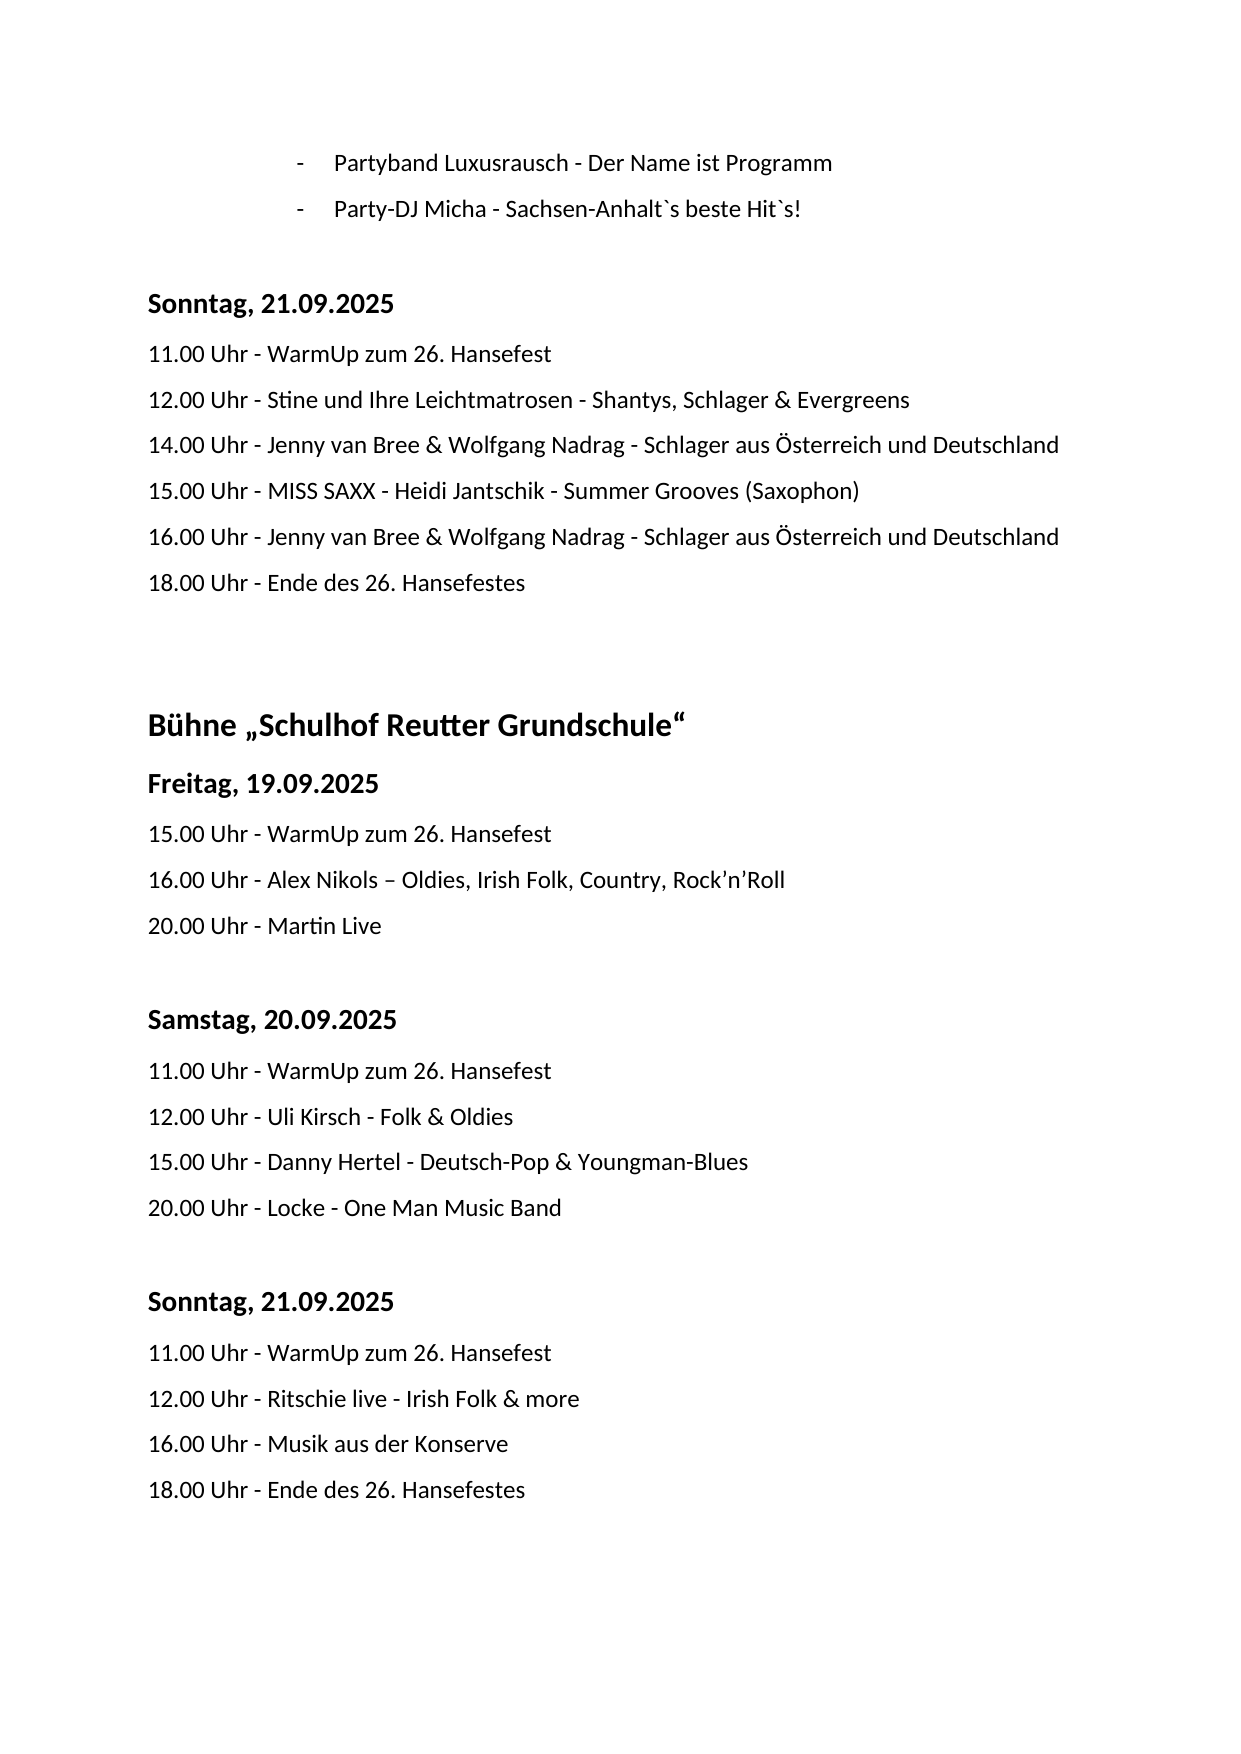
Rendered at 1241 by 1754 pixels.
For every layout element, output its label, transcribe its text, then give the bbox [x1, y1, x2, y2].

text 16.00 Uhr - Alex Nikols – Oldies, Irish Folk, Country, Rock’n’Roll [148, 864, 1093, 895]
text 11.00 Uhr - WarmUp zum 26. Hansefest [148, 1337, 1093, 1367]
text 14.00 Uhr - Jenny van Bree & Wolfgang Nadrag - Schlager aus Österreich und Deutschland [148, 430, 1093, 460]
text 16.00 Uhr - Musik aus der Konserve [148, 1428, 1093, 1459]
text Bühne „Schulhof Reutter Grundschule“ [148, 704, 1093, 745]
text Samstag, 20.09.2025 [148, 1001, 1093, 1037]
text 20.00 Uhr - Locke - One Man Music Band [148, 1192, 1093, 1223]
text 12.00 Uhr - Uli Kirsch - Folk & Oldies [148, 1101, 1093, 1131]
text 15.00 Uhr - Danny Hertel - Deutsch-Pop & Youngman-Blues [148, 1146, 1093, 1177]
text 15.00 Uhr - WarmUp zum 26. Hansefest [148, 818, 1093, 849]
text 16.00 Uhr - Jenny van Bree & Wolfgang Nadrag - Schlager aus Österreich und Deutschland [148, 521, 1093, 552]
text 11.00 Uhr - WarmUp zum 26. Hansefest [148, 1055, 1093, 1085]
list Party-DJ Micha - Sachsen-Anhalt`s beste Hit`s! [296, 193, 1093, 224]
text 18.00 Uhr - Ende des 26. Hansefestes [148, 1474, 1093, 1505]
text Sonntag, 21.09.2025 [148, 1283, 1093, 1319]
text 18.00 Uhr - Ende des 26. Hansefestes [148, 567, 1093, 597]
text 12.00 Uhr - Ritschie live - Irish Folk & more [148, 1383, 1093, 1413]
list Partyband Luxusrausch - Der Name ist Programm [296, 148, 1093, 178]
text 15.00 Uhr - MISS SAXX - Heidi Jantschik - Summer Grooves (Saxophon) [375, 475, 1093, 506]
text 12.00 Uhr - Stine und Ihre Leichtmatrosen - Shantys, Schlager & Evergreens [148, 384, 1093, 414]
text 11.00 Uhr - WarmUp zum 26. Hansefest [148, 338, 1093, 369]
text Sonntag, 21.09.2025 [148, 285, 1093, 320]
text Freitag, 19.09.2025 [148, 765, 1093, 801]
text 20.00 Uhr - Martin Live [148, 910, 1093, 941]
